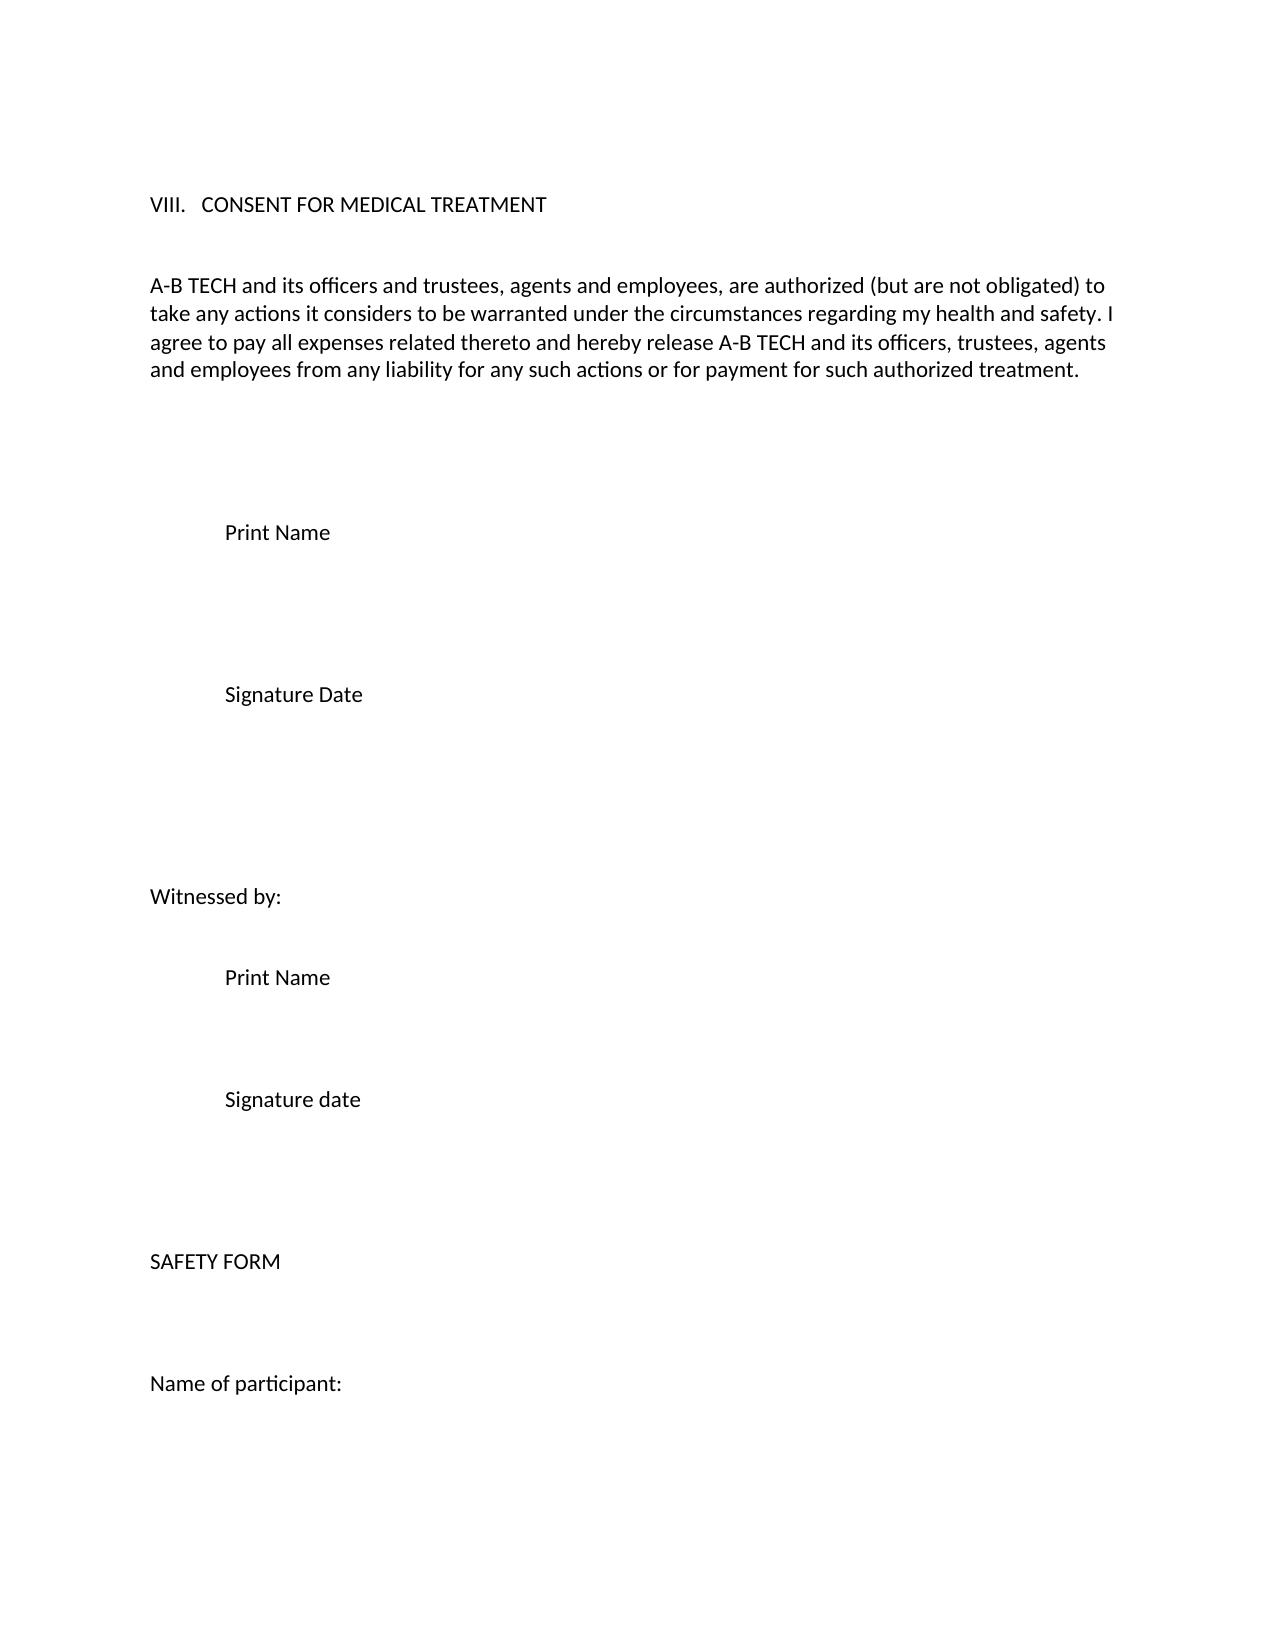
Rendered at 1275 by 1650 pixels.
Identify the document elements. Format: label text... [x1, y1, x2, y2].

text Signature date [150, 1085, 1125, 1113]
text Witnessed by: [150, 882, 1125, 910]
text VIII. CONSENT FOR MEDICAL TREATMENT [150, 191, 1125, 218]
text Print Name [150, 518, 1125, 546]
text A-B TECH and its officers and trustees, agents and employees, are authorized (but are not obligated) to take any actions it considers to be warranted under the circumstances regarding my health and safety. I agree to pay all expenses related thereto and hereby release A-B TECH and its officers, trustees, agents and employees from any liability for any such actions or for payment for such authorized treatment. [150, 272, 1125, 384]
text Signature Date [150, 680, 1125, 708]
text Name of participant: [150, 1369, 1125, 1397]
text SAFETY FORM [150, 1247, 1125, 1275]
text Print Name [150, 963, 1125, 991]
